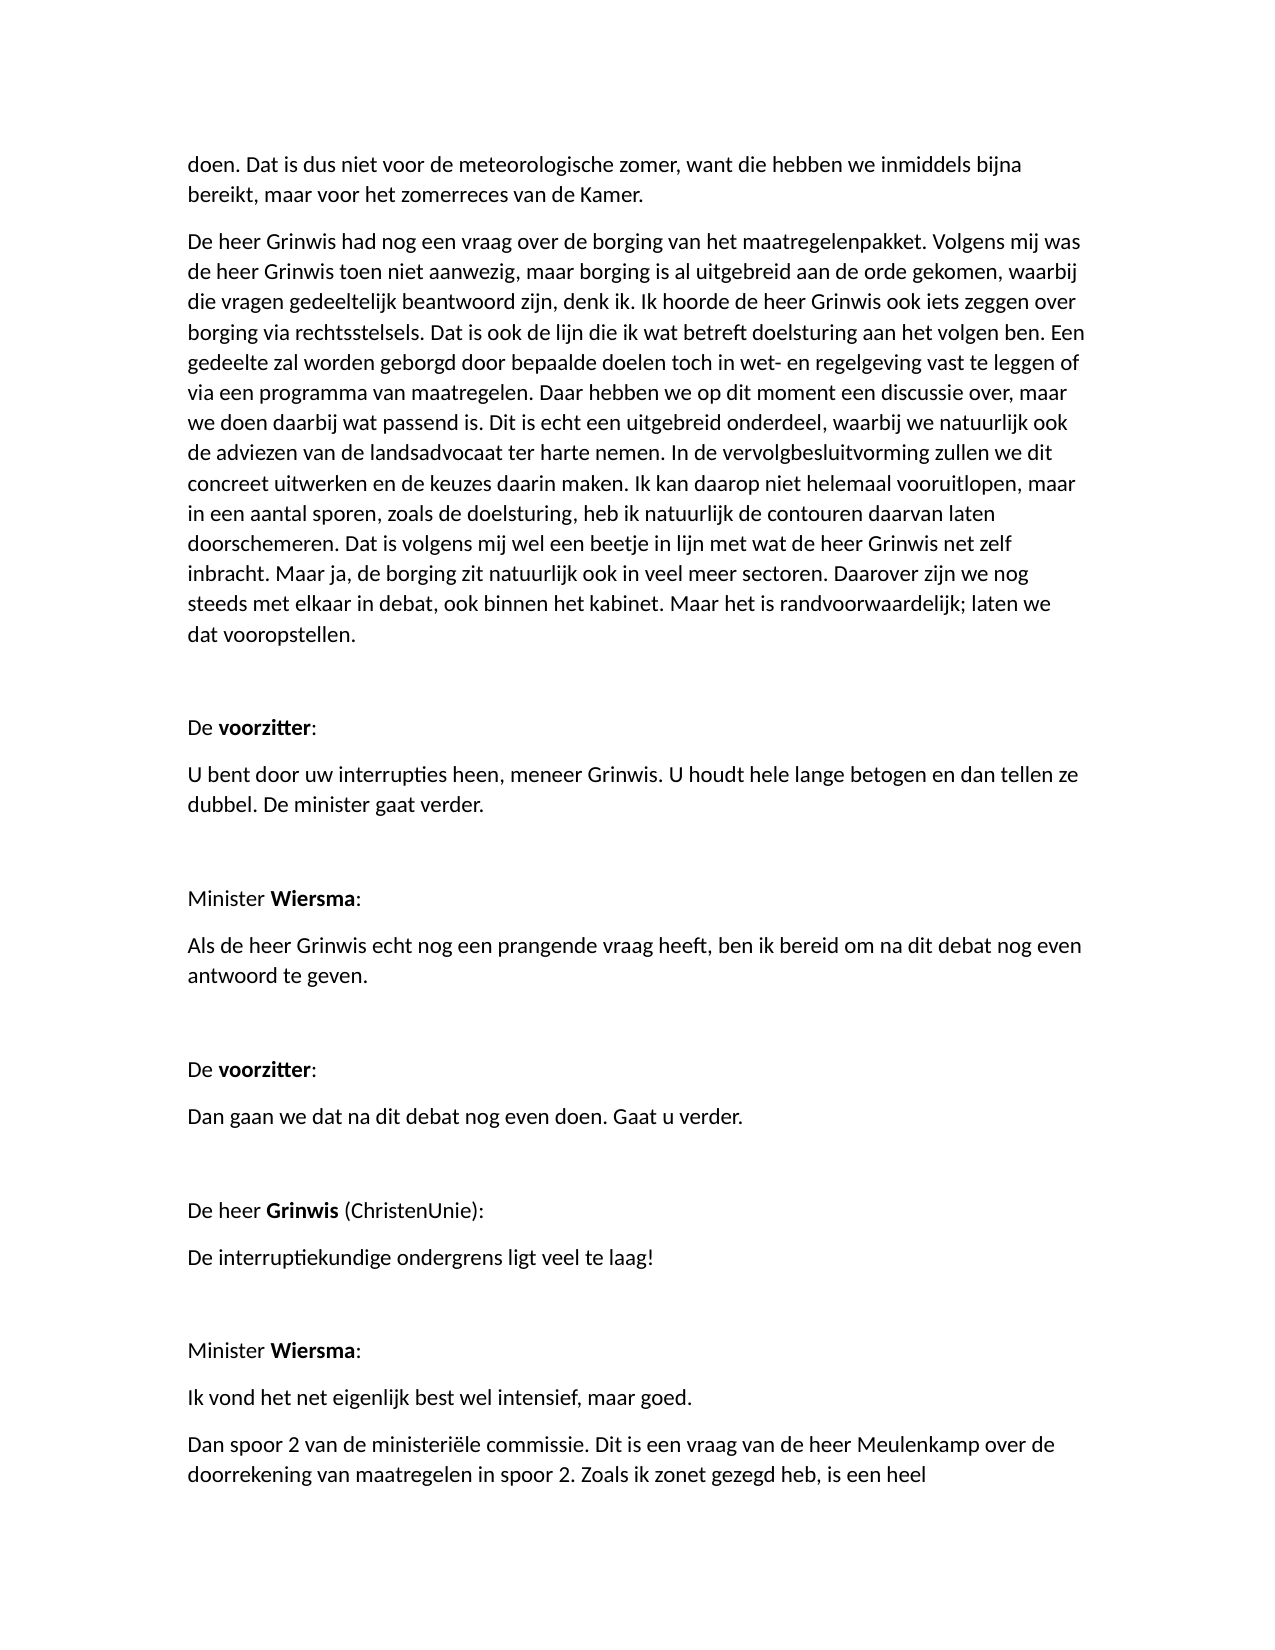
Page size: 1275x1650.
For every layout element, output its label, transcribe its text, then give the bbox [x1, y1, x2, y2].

text U bent door uw interrupties heen, meneer Grinwis. U houdt hele lange betogen en dan tellen ze dubbel. De minister gaat verder. [187, 760, 1087, 819]
text De voorzitter: [187, 1055, 1087, 1083]
text De heer Grinwis had nog een vraag over de borging van het maatregelenpakket. Volgens mij was de heer Grinwis toen niet aanwezig, maar borging is al uitgebreid aan de orde gekomen, waarbij die vragen gedeeltelijk beantwoord zijn, denk ik. Ik hoorde de heer Grinwis ook iets zeggen over borging via rechtsstelsels. Dat is ook de lijn die ik wat betreft doelsturing aan het volgen ben. Een gedeelte zal worden geborgd door bepaalde doelen toch in wet- en regelgeving vast te leggen of via een programma van maatregelen. Daar hebben we op dit moment een discussie over, maar we doen daarbij wat passend is. Dit is echt een uitgebreid onderdeel, waarbij we natuurlijk ook de adviezen van de landsadvocaat ter harte nemen. In de vervolgbesluitvorming zullen we dit concreet uitwerken en de keuzes daarin maken. Ik kan daarop niet helemaal vooruitlopen, maar in een aantal sporen, zoals de doelsturing, heb ik natuurlijk de contouren daarvan laten doorschemeren. Dat is volgens mij wel een beetje in lijn met wat de heer Grinwis net zelf inbracht. Maar ja, de borging zit natuurlijk ook in veel meer sectoren. Daarover zijn we nog steeds met elkaar in debat, ook binnen het kabinet. Maar het is randvoorwaardelijk; laten we dat vooropstellen. [187, 227, 1087, 648]
text Ik vond het net eigenlijk best wel intensief, maar goed. [187, 1383, 1087, 1411]
text Minister Wiersma: [187, 1336, 1087, 1364]
text De heer Grinwis (ChristenUnie): [187, 1196, 1087, 1224]
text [187, 150, 1087, 208]
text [187, 1430, 1087, 1488]
text Minister Wiersma: [187, 884, 1087, 912]
text De interruptiekundige ondergrens ligt veel te laag! [187, 1243, 1087, 1271]
text De voorzitter: [187, 713, 1087, 742]
text Als de heer Grinwis echt nog een prangende vraag heeft, ben ik bereid om na dit debat nog even antwoord te geven. [187, 931, 1087, 989]
text Dan gaan we dat na dit debat nog even doen. Gaat u verder. [187, 1102, 1087, 1130]
